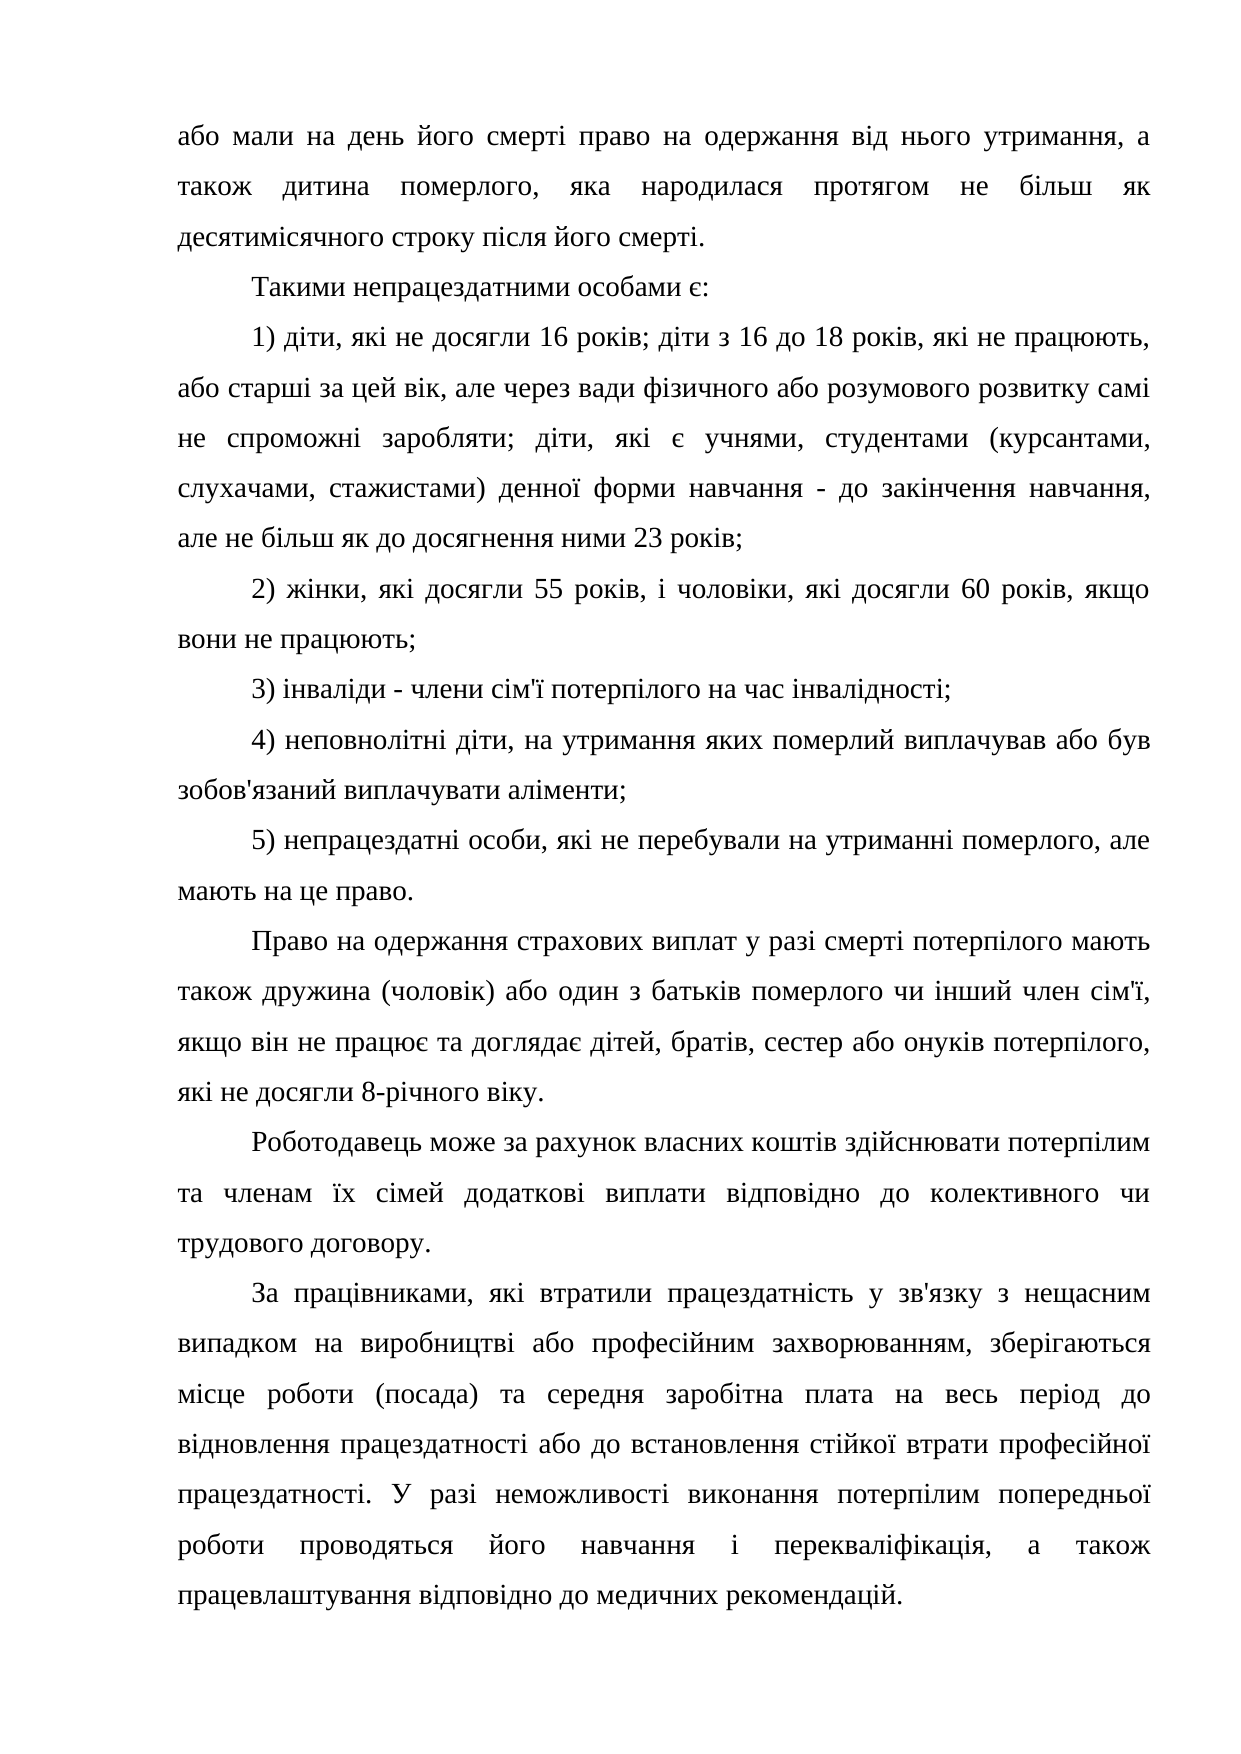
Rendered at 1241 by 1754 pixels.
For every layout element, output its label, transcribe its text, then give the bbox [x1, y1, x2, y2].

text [177, 118, 1152, 252]
text За працівниками, які втратили працездатність у зв'язку з нещасним випадком на виробництві або професійним захворюванням, зберігаються місце роботи (посада) та середня заробітна плата на весь період до відновлення працездатності або до встановлення стійкої втрати професійної працездатності. У разі неможливості виконання потерпілим попередньої роботи проводяться його навчання і перекваліфікація, а також працевлаштування відповідно до медичних рекомендацій. [177, 1275, 1152, 1611]
text Такими непрацездатними особами є: [177, 269, 1152, 303]
text 2) жінки, які досягли 55 років, і чоловіки, які досягли 60 років, якщо вони не працюють; [177, 571, 1152, 655]
text 5) непрацездатні особи, які не перебували на утриманні померлого, але мають на це право. [177, 822, 1152, 906]
text Роботодавець може за рахунок власних коштів здійснювати потерпілим та членам їх сімей додаткові виплати відповідно до колективного чи трудового договору. [177, 1124, 1152, 1258]
text 1) діти, які не досягли 16 років; діти з 16 до 18 років, які не працюють, або старші за цей вік, але через вади фізичного або розумового розвитку самі не спроможні заробляти; діти, які є учнями, студентами (курсантами, слухачами, стажистами) денної форми навчання - до закінчення навчання, але не більш як до досягнення ними 23 років; [177, 319, 1152, 554]
text 3) інваліди - члени сім'ї потерпілого на час інвалідності; [177, 672, 1152, 705]
text 4) неповнолітні діти, на утримання яких померлий виплачував або був зобов'язаний виплачувати аліменти; [177, 722, 1152, 806]
text Право на одержання страхових виплат у разі смерті потерпілого мають також дружина (чоловік) або один з батьків померлого чи інший член сім'ї, якщо він не працює та доглядає дітей, братів, сестер або онуків потерпілого, які не досягли 8-річного віку. [177, 923, 1152, 1108]
